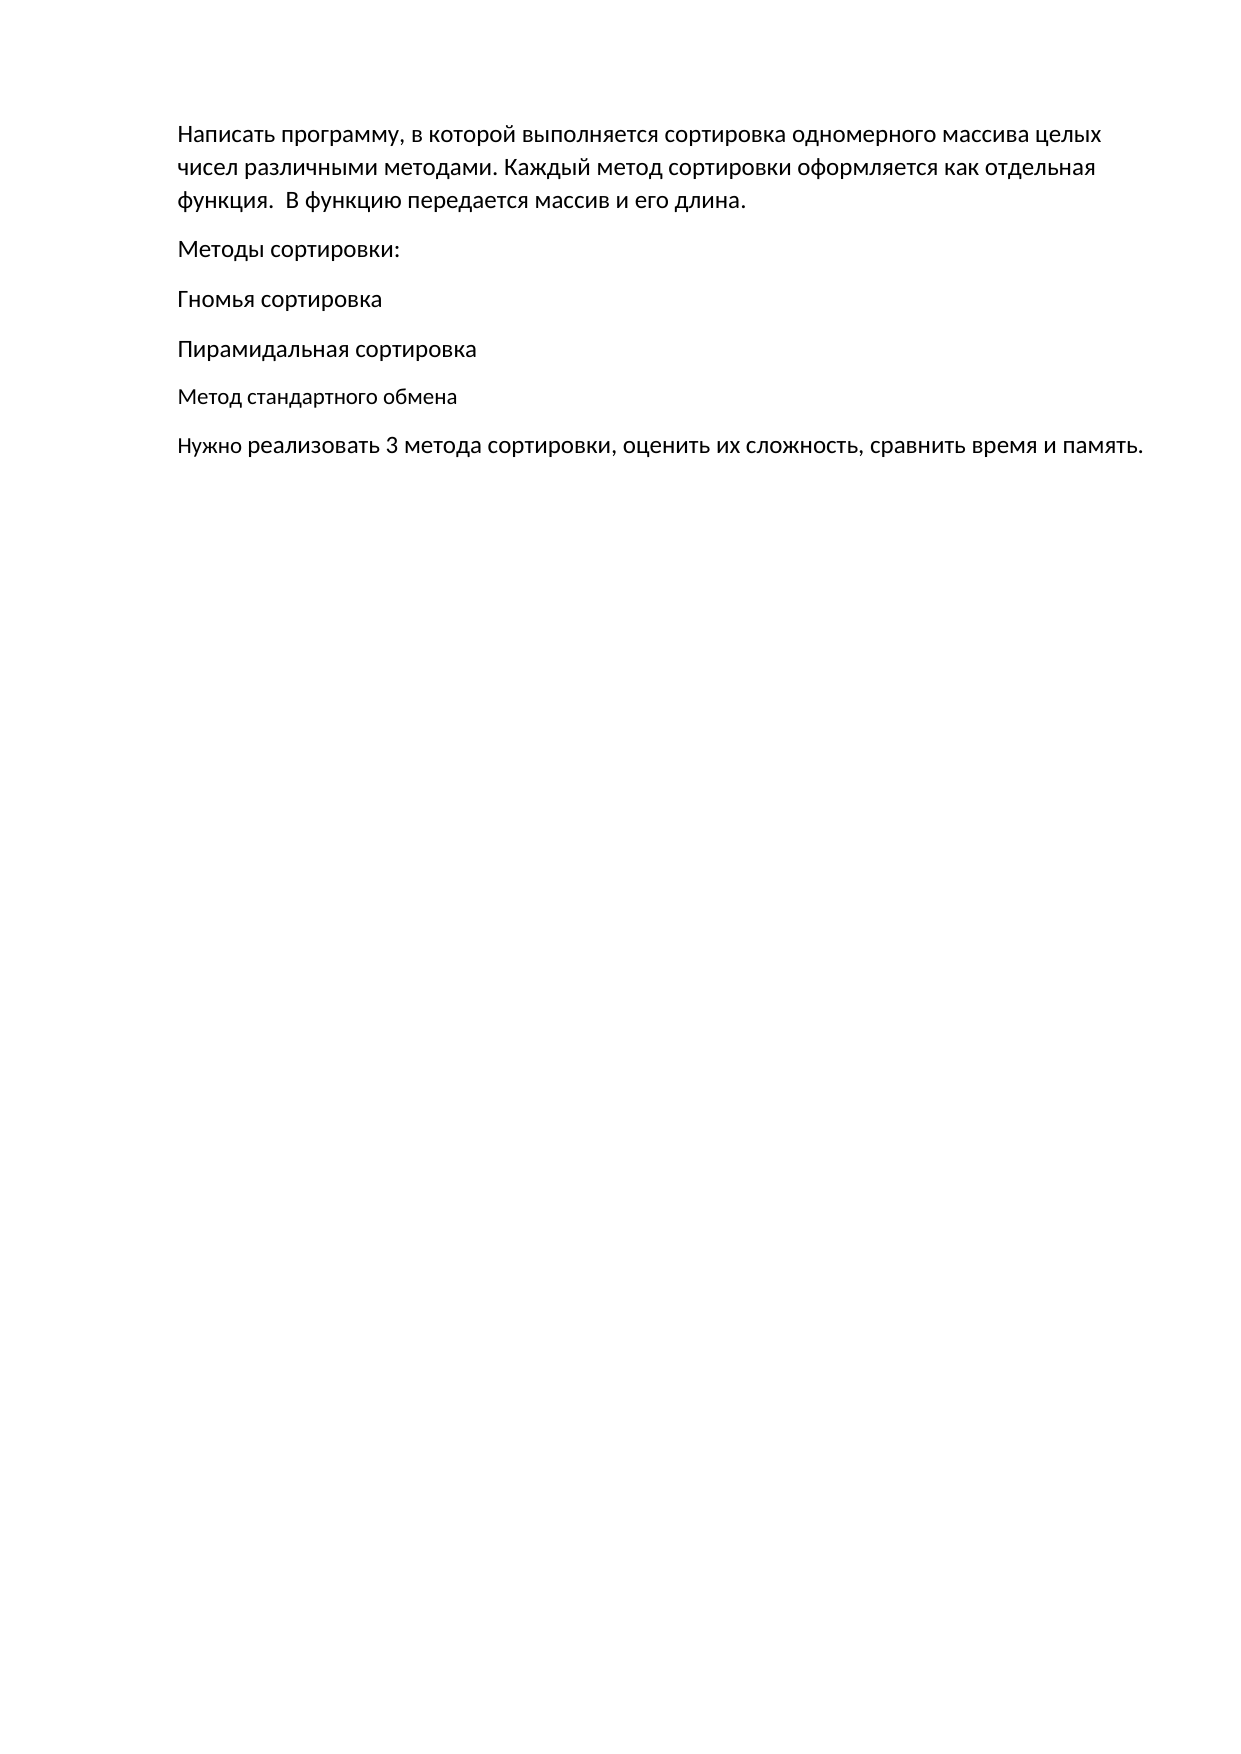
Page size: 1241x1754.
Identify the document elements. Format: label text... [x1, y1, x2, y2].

text Методы сортировки: [177, 233, 1152, 264]
text Метод стандартного обмена [177, 382, 1152, 410]
text Пирамидальная сортировка [177, 333, 1152, 363]
text Написать программу, в которой выполняется сортировка одномерного массива целых чисел различными методами. Каждый метод сортировки оформляется как отдельная функция. В функцию передается массив и его длина. [177, 118, 1152, 214]
text Гномья сортировка [177, 283, 1152, 314]
text Нужно реализовать 3 метода сортировки, оценить их сложность, сравнить время и память. [177, 429, 1152, 460]
